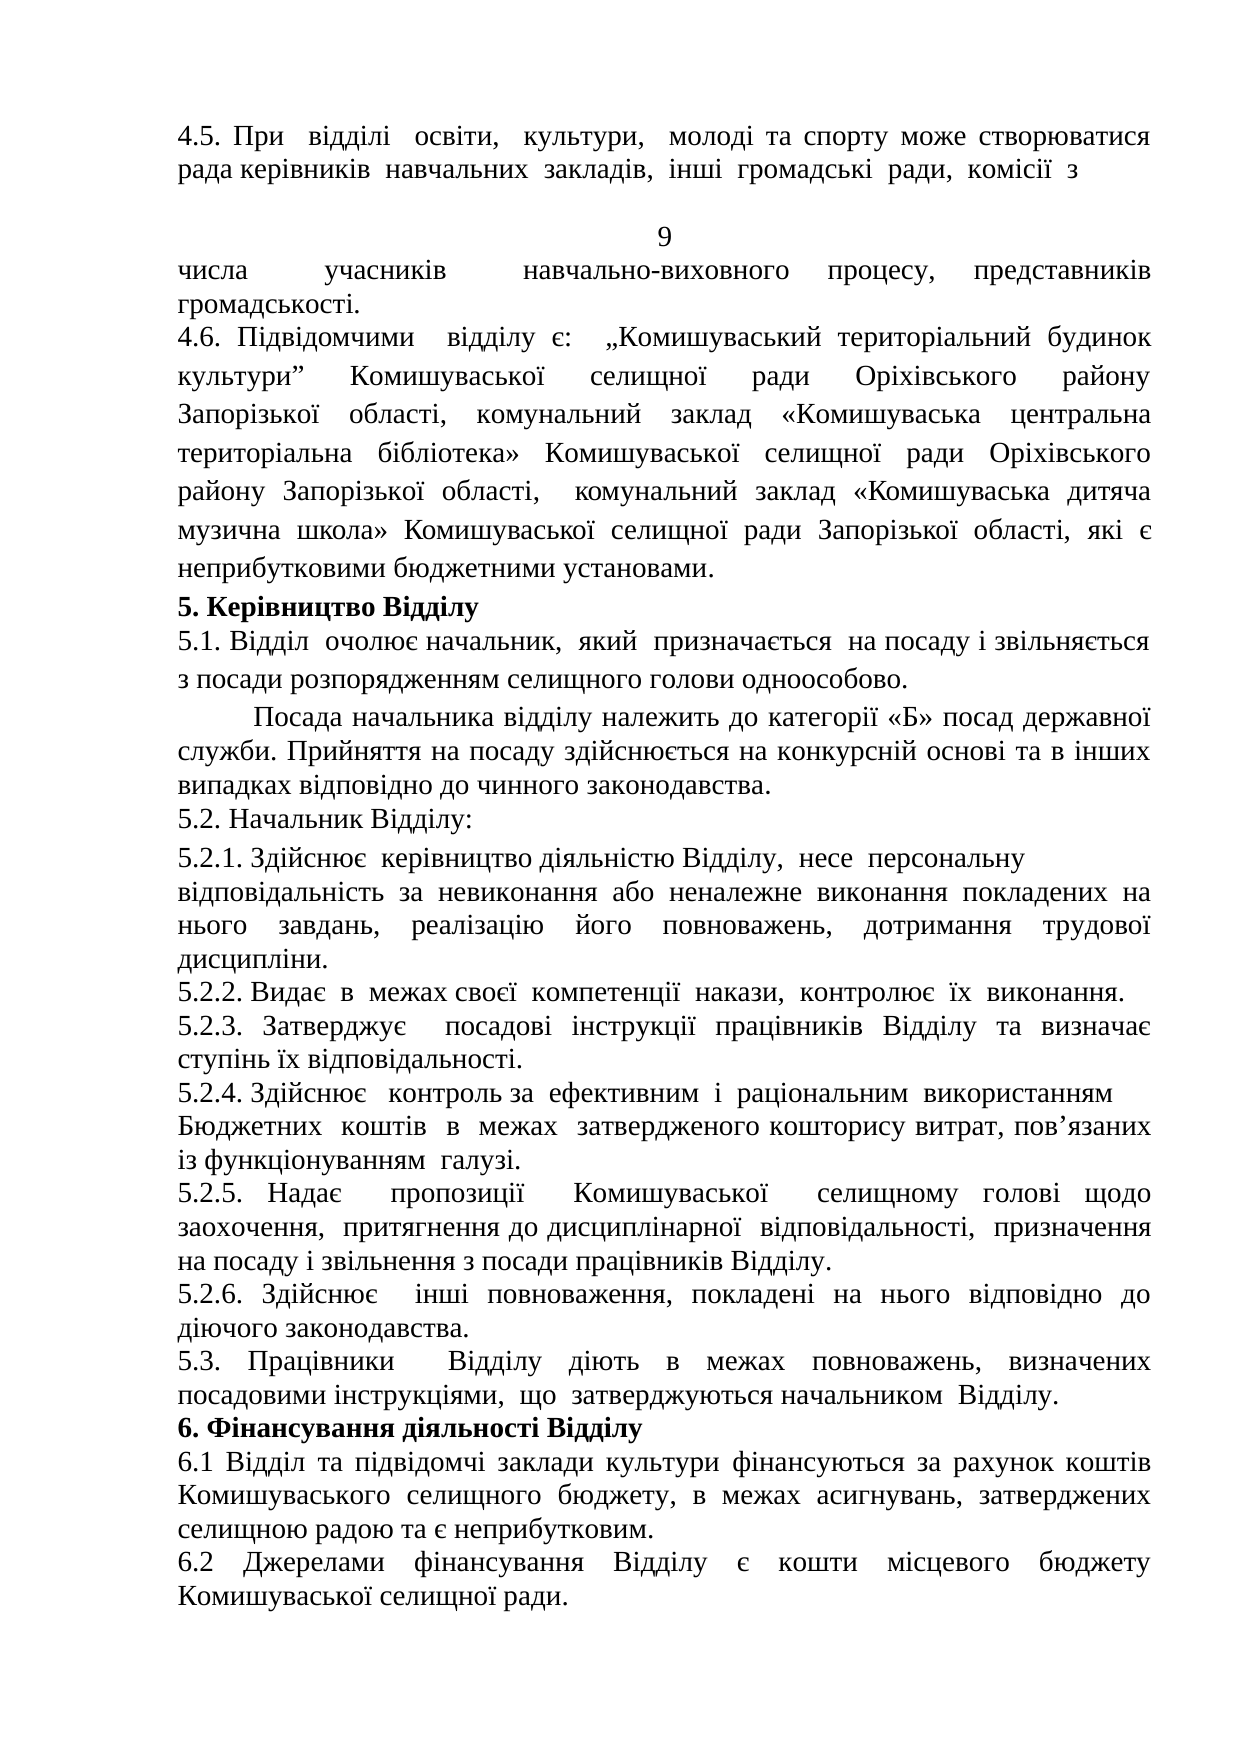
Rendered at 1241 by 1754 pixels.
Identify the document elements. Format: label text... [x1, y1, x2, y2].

text Посада начальника відділу належить до категорії «Б» посад державної служби. Прийняття на посаду здійснюється на конкурсній основі та в інших випадках відповідно до чинного законодавства. [177, 700, 1151, 802]
text 5.2.4. Здійснює контроль за ефективним і раціональним використанням [177, 1075, 1152, 1108]
text відповідальність за невиконання або неналежне виконання покладених на нього завдань, реалізацію його повноважень, дотримання трудової дисципліни. [177, 874, 1152, 974]
text числа учасників навчально-виховного процесу, представників громадськості. [177, 252, 1152, 319]
text 6.1 Відділ та підвідомчі заклади культури фінансуються за рахунок коштів Комишуваського селищного бюджету, в межах асигнувань, затверджених селищною радою та є неприбутковим. [177, 1444, 1152, 1544]
text 6. Фінансування діяльності Відділу [177, 1410, 1152, 1444]
text 5.3. Працівники Відділу діють в межах повноважень, визначених посадовими інструкціями, що затверджуються начальником Відділу. [177, 1343, 1152, 1410]
text 5.2.2. Видає в межах своєї компетенції накази, контролює їх виконання. [177, 974, 1152, 1008]
text 5.2.5. Надає пропозиції Комишуваської селищному голові щодо заохочення, притягнення до дисциплінарної відповідальності, призначення на посаду і звільнення з посади працівників Відділу. [177, 1176, 1152, 1276]
text 4.5. При відділі освіти, культури, молоді та спорту може створюватися рада керівників навчальних закладів, інші громадські ради, комісії з [177, 118, 1152, 185]
text 6.2 Джерелами фінансування Відділу є кошти місцевого бюджету Комишуваської селищної ради. [177, 1544, 1152, 1612]
text 9 [177, 219, 1152, 252]
text 5.2. Начальник Відділу: [177, 802, 1152, 835]
text 5.2.1. Здійснює керівництво діяльністю Відділу, несе персональну [177, 840, 1152, 874]
text 5.2.6. Здійснює інші повноваження, покладені на нього відповідно до діючого законодавства. [177, 1276, 1152, 1343]
text Бюджетних коштів в межах затвердженого кошторису витрат, пов’язаних із функціонуванням галузі. [177, 1108, 1152, 1176]
text 5. Керівництво Відділу [177, 589, 1152, 623]
text 5.1. Відділ очолює начальник, який призначається на посаду і звільняється з посади розпорядженням селищного голови одноособово. [177, 623, 1152, 695]
text 5.2.3. Затверджує посадові інструкції працівників Відділу та визначає ступінь їх відповідальності. [177, 1008, 1152, 1075]
text 4.6. Підвідомчими відділу є: „Комишуваський територіальний будинок культури” Комишуваської селищної ради Оріхівського району Запорізької області, комунальний заклад «Комишуваська центральна територіальна бібліотека» Комишуваської селищної ради Оріхівського району Запорізької області, комунальний заклад «Комишуваська дитяча музична школа» Комишуваської селищної ради Запорізької області, які є неприбутковими бюджетними установами. [177, 319, 1152, 584]
